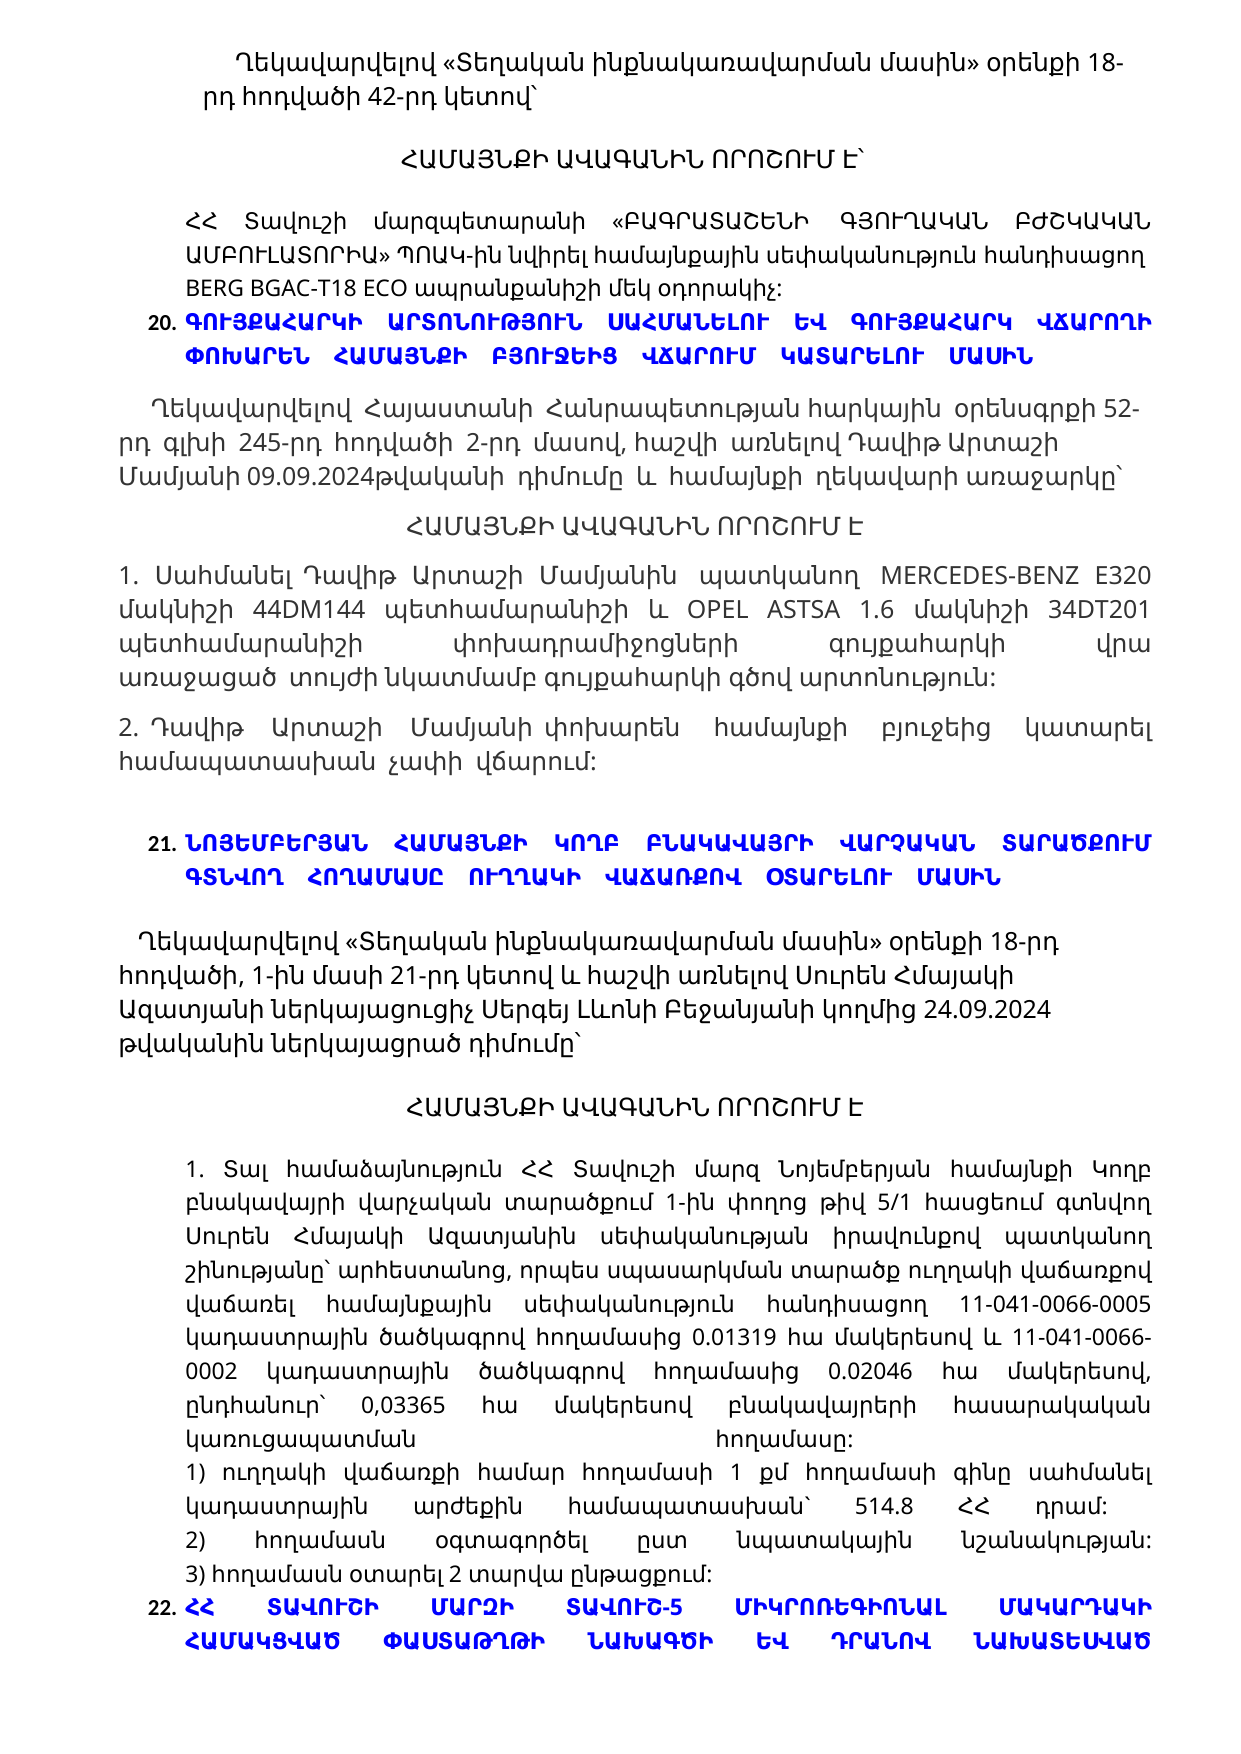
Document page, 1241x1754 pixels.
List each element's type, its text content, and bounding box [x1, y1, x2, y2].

text Ղեկավարվելով «Տեղական ինքնակառավարման մասին» օրենքի 18-րդ հոդվածի 42-րդ կետով՝ [202, 44, 1152, 112]
text ՀԱՄԱՅՆՔԻ ԱՎԱԳԱՆԻՆ ՈՐՈՇՈՒՄ Է [118, 1089, 1152, 1123]
list ՀՀ Տավուշի մարզպետարանի «ԲԱԳՐԱՏԱՇԵՆԻ ԳՅՈՒՂԱԿԱՆ ԲԺՇԿԱԿԱՆ ԱՄԲՈՒԼԱՏՈՐԻԱ» ՊՈԱԿ-ին նվիրել համայնքային սեփականություն հանդիսացող BERG BGAC-T18 ECO ապրանքանիշի մեկ օդորակիչ: [185, 205, 1152, 304]
list ԳՈՒՅՔԱՀԱՐԿԻ ԱՐՏՈՆՈՒԹՅՈՒՆ ՍԱՀՄԱՆԵԼՈՒ ԵՎ ԳՈՒՅՔԱՀԱՐԿ ՎՃԱՐՈՂԻ ՓՈԽԱՐԵՆ ՀԱՄԱՅՆՔԻ ԲՅՈՒՋԵԻՑ ՎՃԱՐՈՒՄ ԿԱՏԱՐԵԼՈՒ ՄԱՍԻՆ [148, 306, 1152, 371]
text ՀԱՄԱՅՆՔԻ ԱՎԱԳԱՆԻՆ ՈՐՈՇՈՒՄ Է [118, 508, 1152, 542]
list 1. Տալ համաձայնություն ՀՀ Տավուշի մարզ Նոյեմբերյան համայնքի Կողբ բնակավայրի վարչական տարածքում 1-ին փողոց թիվ 5/1 հասցեում գտնվող Սուրեն Հմայակի Ազատյանին սեփականության իրավունքով պատկանող շինությանը՝ արհեստանոց, որպես սպասարկման տարածք ուղղակի վաճառքով վաճառել համայնքային սեփականություն հանդիսացող 11-041-0066-0005 կադաստրային ծածկագրով հողամասից 0.01319 հա մակերեսով և 11-041-0066-0002 կադաստրային ծածկագրով հողամասից 0.02046 հա մակերեսով, ընդհանուր՝ 0,03365 հա մակերեսով բնակավայրերի հասարակական կառուցապատման հողամասը: 1) ուղղակի վաճառքի համար հողամասի 1 քմ հողամասի գինը սահմանել կադաստրային արժեքին համապատասխան` 514.8 ՀՀ դրամ: 2) հողամասն օգտագործել ըստ նպատակային նշանակության: 3) հողամասն օտարել 2 տարվա ընթացքում: [185, 1152, 1152, 1589]
text Ղեկավարվելով Հայաստանի Հանրապետության հարկային օրենսգրքի 52-րդ գլխի 245-րդ հոդվածի 2-րդ մասով, հաշվի առնելով Դավիթ Արտաշի Մամյանի 09.09.2024թվականի դիմումը և համայնքի ղեկավարի առաջարկը՝ [118, 390, 1152, 492]
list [148, 1591, 1152, 1656]
text ՀԱՄԱՅՆՔԻ ԱՎԱԳԱՆԻՆ ՈՐՈՇՈՒՄ Է՝ [118, 142, 1152, 176]
text Ղեկավարվելով «Տեղական ինքնակառավարման մասին» օրենքի 18-րդ հոդվածի, 1-ին մասի 21-րդ կետով և հաշվի առնելով Սուրեն Հմայակի Ազատյանի ներկայացուցիչ Սերգեյ Լևոնի Բեջանյանի կողմից 24.09.2024 թվականին ներկայացրած դիմումը՝ [118, 924, 1152, 1060]
text 1. Սահմանել Դավիթ Արտաշի Մամյանին պատկանող MERCEDES-BENZ E320 մակնիշի 44DM144 պետհամարանիշի և OPEL ASTSA 1.6 մակնիշի 34DT201 պետհամարանիշի փոխադրամիջոցների գույքահարկի վրա առաջացած տույժի նկատմամբ գույքահարկի գծով արտոնություն: [118, 558, 1152, 694]
list ՆՈՅԵՄԲԵՐՅԱՆ ՀԱՄԱՅՆՔԻ ԿՈՂԲ ԲՆԱԿԱՎԱՅՐԻ ՎԱՐՉԱԿԱՆ ՏԱՐԱԾՔՈՒՄ ԳՏՆՎՈՂ ՀՈՂԱՄԱՍԸ ՈՒՂՂԱԿԻ ՎԱՃԱՌՔՈՎ ՕՏԱՐԵԼՈՒ ՄԱՍԻՆ [148, 827, 1152, 892]
text 2. Դավիթ Արտաշի Մամյանի փոխարեն համայնքի բյուջեից կատարել համապատասխան չափի վճարում: [118, 710, 1152, 778]
